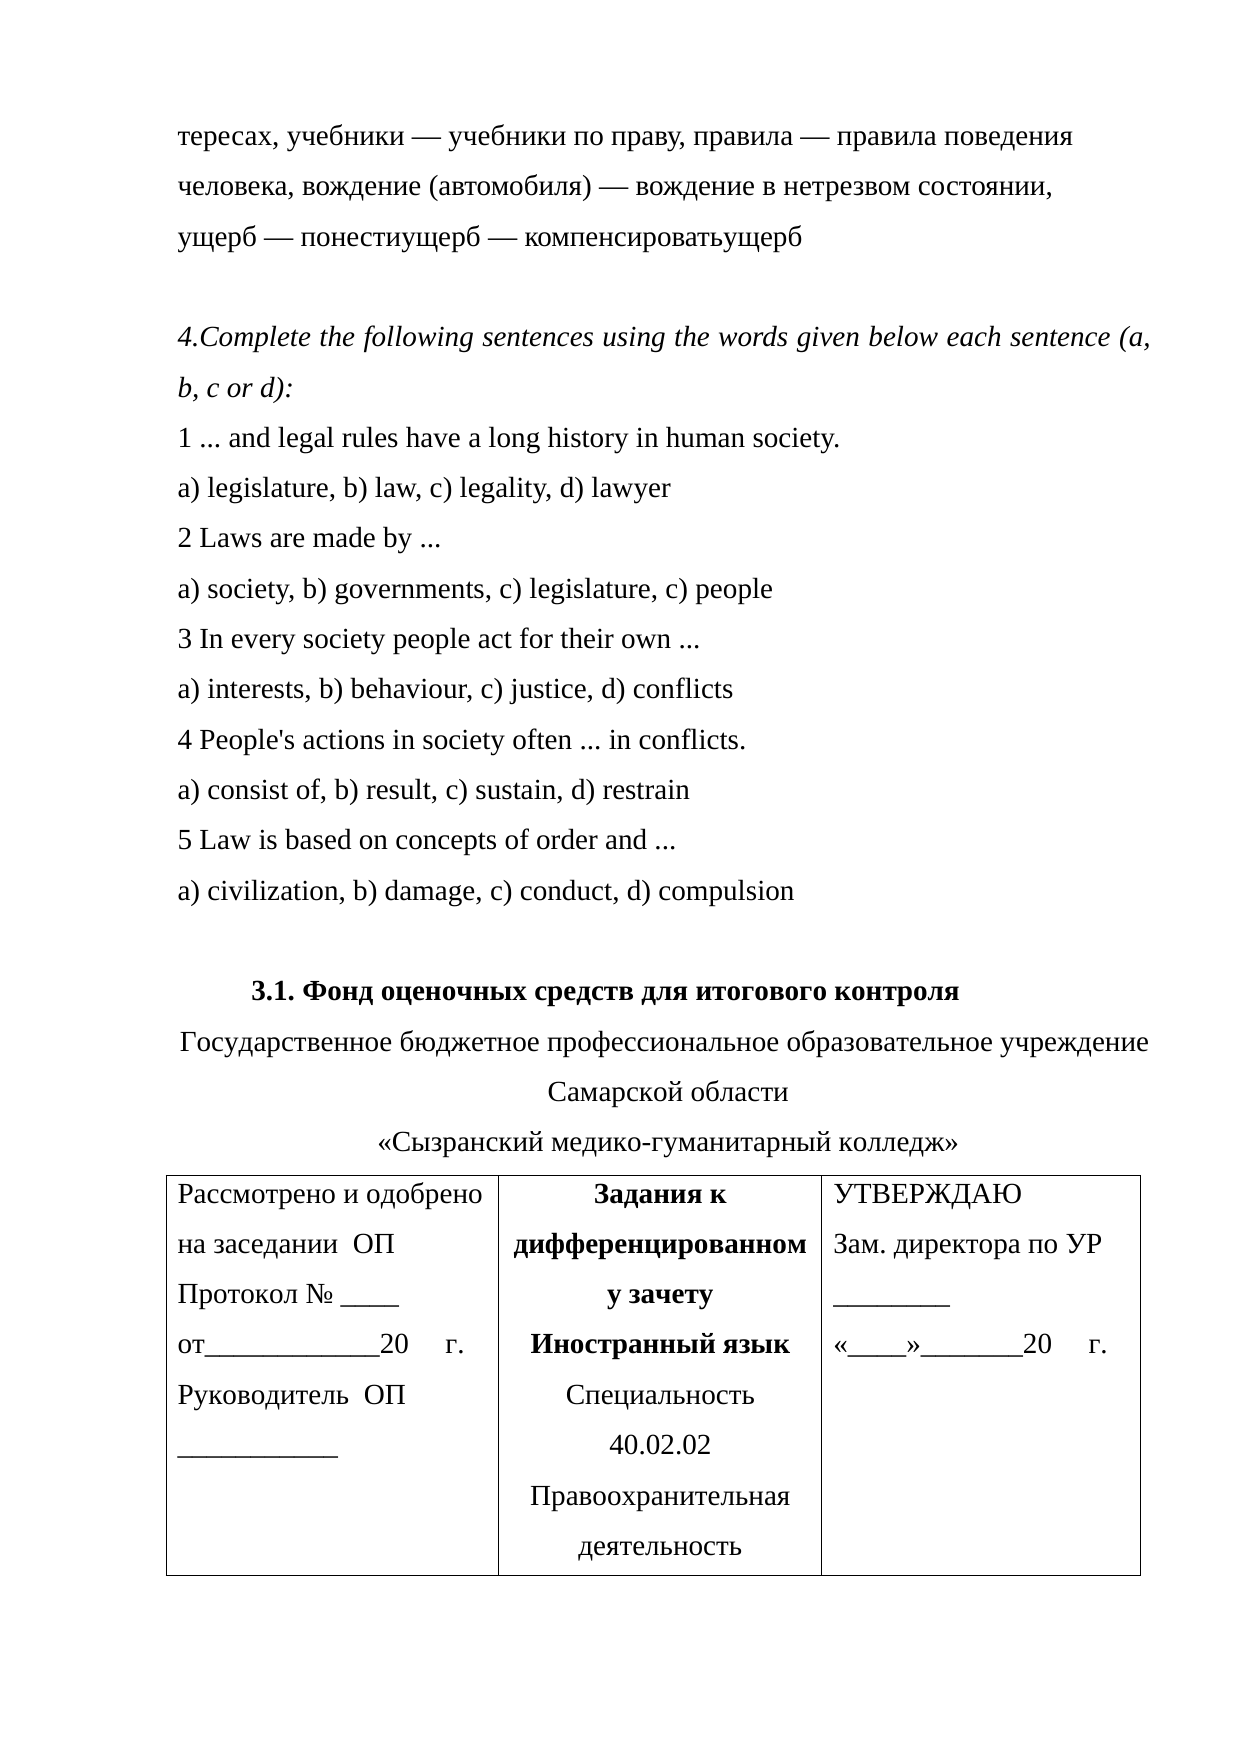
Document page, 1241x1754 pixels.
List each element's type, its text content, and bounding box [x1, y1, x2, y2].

text 5 Law is based on concepts of order and ... [177, 822, 1152, 856]
text 4 People's actions in society often ... in conflicts. [177, 722, 1152, 755]
text a) civilization, b) damage, c) conduct, d) compulsion [177, 873, 1152, 906]
text 3.1. Фонд оценочных средств для итогового контроля [177, 973, 1152, 1007]
text 2 Laws are made by ... [177, 521, 1152, 554]
text «Сызранский медико-гуманитарный колледж» [177, 1124, 1152, 1158]
text 4.Complete the following sentences using the words given below each sentence (a, b, с or d): [177, 319, 1152, 403]
text 1 ... and legal rules have a long history in human society. [177, 420, 1152, 453]
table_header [822, 1176, 1140, 1574]
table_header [167, 1176, 498, 1574]
text a) interests, b) behaviour, c) justice, d) conflicts [177, 672, 1152, 705]
text a) legislature, b) law, c) legality, d) lawyer [177, 470, 1152, 504]
text a) society, b) governments, c) legislature, c) people [177, 571, 1152, 604]
text человека, вождение (автомобиля) — вождение в нетрезвом состоянии, [177, 168, 1152, 202]
text ущерб — понестиущерб — компенсироватьущерб [177, 219, 1152, 252]
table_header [499, 1176, 821, 1574]
text 3 In every society people act for their own ... [177, 621, 1152, 655]
text тересах, учебники — учебники по праву, правила — правила поведения [177, 118, 1152, 152]
text Самарской области [177, 1074, 1152, 1108]
text Государственное бюджетное профессиональное образовательное учреждение [177, 1024, 1152, 1057]
text a) consist of, b) result, c) sustain, d) restrain [177, 772, 1152, 806]
